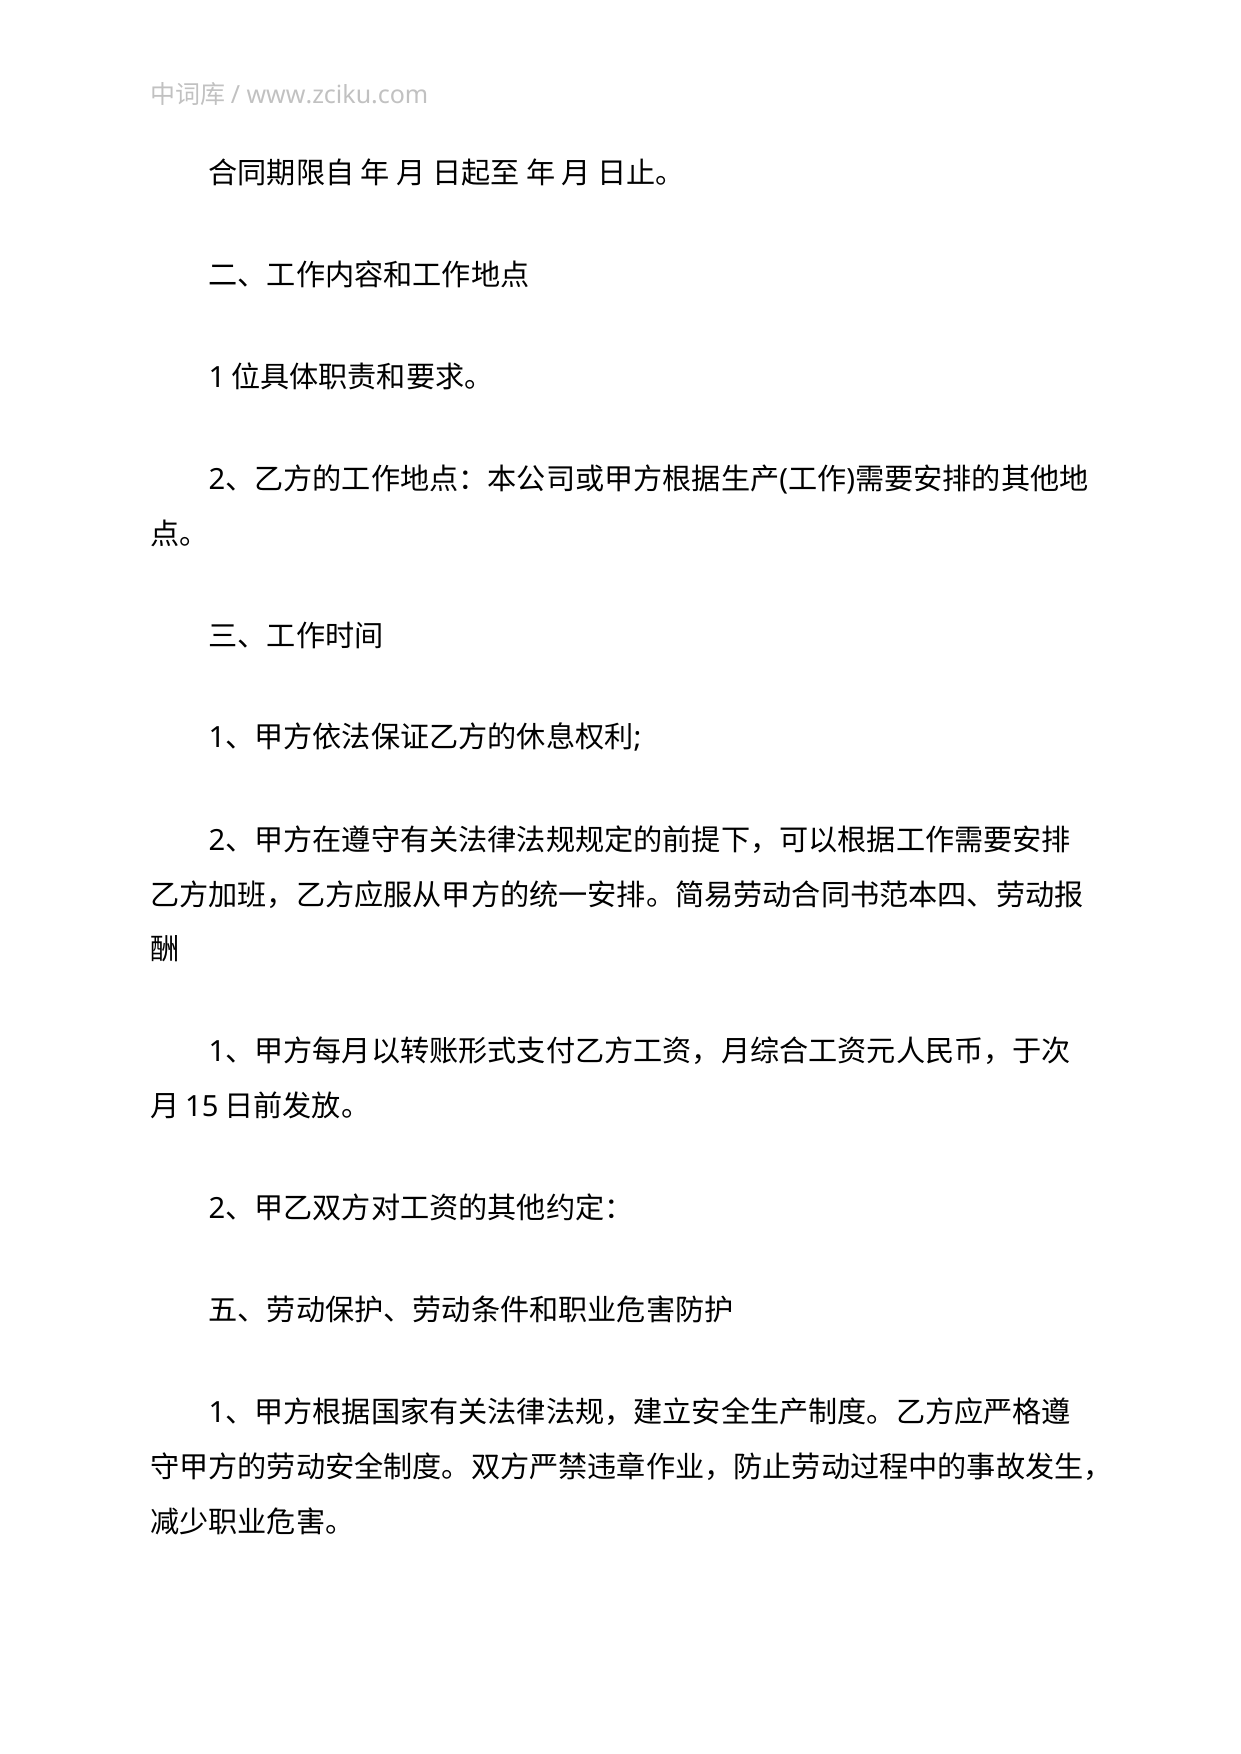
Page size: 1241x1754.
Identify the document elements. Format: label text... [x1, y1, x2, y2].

text 二、工作内容和工作地点 [150, 252, 1090, 294]
text 合同期限自 年 月 日起至 年 月 日止。 [150, 150, 1090, 192]
text 五、劳动保护、劳动条件和职业危害防护 [150, 1287, 1090, 1329]
text 2、乙方的工作地点：本公司或甲方根据生产(工作)需要安排的其他地点。 [150, 456, 1090, 553]
text 1、甲方每月以转账形式支付乙方工资，月综合工资元人民币，于次月15日前发放。 [150, 1028, 1090, 1125]
text 2、甲乙双方对工资的其他约定： [150, 1185, 1090, 1227]
text 三、工作时间 [150, 612, 1090, 654]
text 1、甲方依法保证乙方的休息权利; [150, 714, 1090, 756]
text 1位具体职责和要求。 [150, 353, 1090, 396]
text 2、甲方在遵守有关法律法规规定的前提下，可以根据工作需要安排乙方加班，乙方应服从甲方的统一安排。简易劳动合同书范本四、劳动报酬 [150, 816, 1090, 968]
text 1、甲方根据国家有关法律法规，建立安全生产制度。乙方应严格遵守甲方的劳动安全制度。双方严禁违章作业，防止劳动过程中的事故发生，减少职业危害。 [150, 1388, 1090, 1541]
